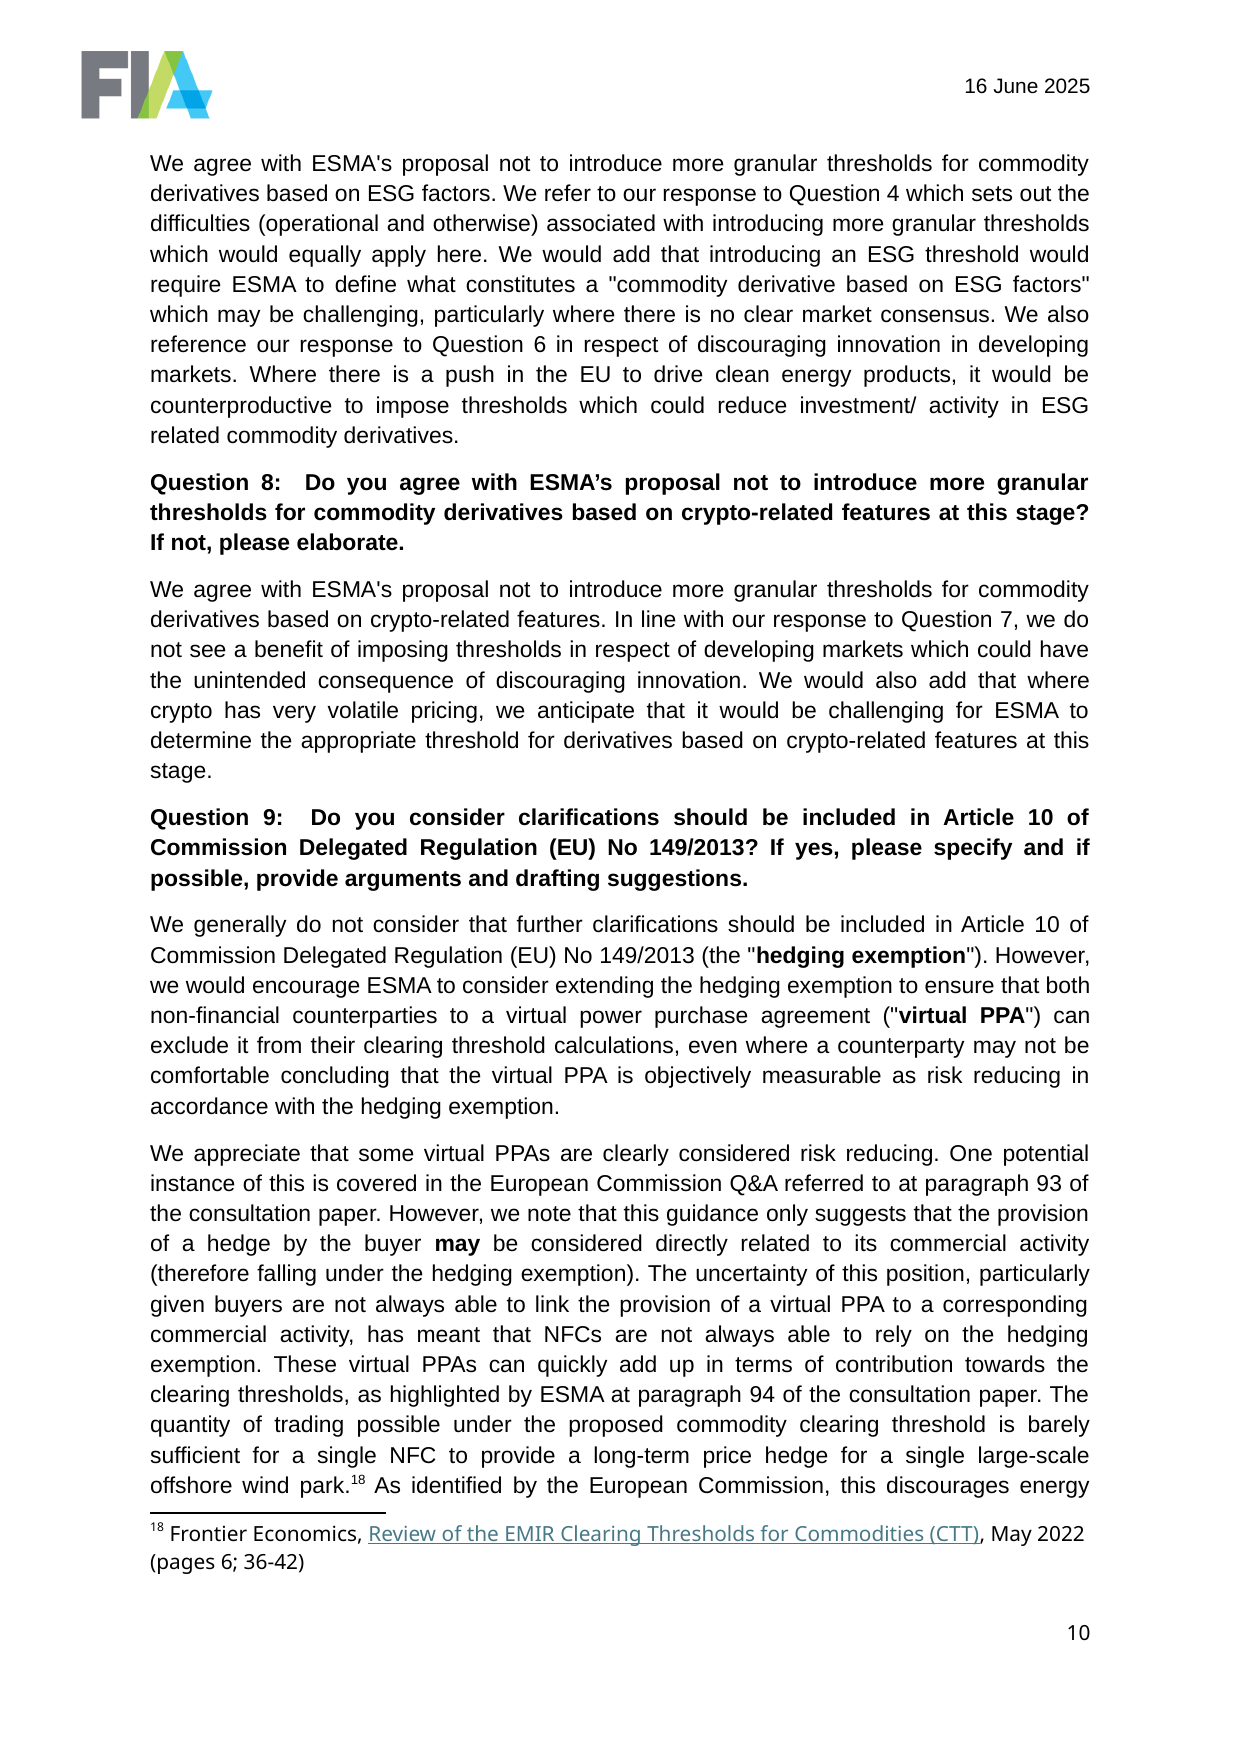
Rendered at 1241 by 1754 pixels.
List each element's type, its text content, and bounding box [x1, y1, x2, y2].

text We generally do not consider that further clarifications should be included in Article 10 of Commission Delegated Regulation (EU) No 149/2013 (the "hedging exemption"). However, we would encourage ESMA to consider extending the hedging exemption to ensure that both non-financial counterparties to a virtual power purchase agreement ("virtual PPA") can exclude it from their clearing threshold calculations, even where a counterparty may not be comfortable concluding that the virtual PPA is objectively measurable as risk reducing in accordance with the hedging exemption. [150, 911, 1090, 1119]
text We agree with ESMA's proposal not to introduce more granular thresholds for commodity derivatives based on ESG factors. We refer to our response to Question 4 which sets out the difficulties (operational and otherwise) associated with introducing more granular thresholds which would equally apply here. We would add that introducing an ESG threshold would require ESMA to define what constitutes a "commodity derivative based on ESG factors" which may be challenging, particularly where there is no clear market consensus. We also reference our response to Question 6 in respect of discouraging innovation in developing markets. Where there is a push in the EU to drive clean energy products, it would be counterproductive to impose thresholds which could reduce investment/ activity in ESG related commodity derivatives. [150, 150, 1090, 448]
picture [57, 25, 230, 141]
text We agree with ESMA's proposal not to introduce more granular thresholds for commodity derivatives based on crypto-related features. In line with our response to Question 7, we do not see a benefit of imposing thresholds in respect of developing markets which could have the unintended consequence of discouraging innovation. We would also add that where crypto has very volatile pricing, we anticipate that it would be challenging for ESMA to determine the appropriate threshold for derivatives based on crypto-related features at this stage. [150, 576, 1090, 784]
text Question 8: Do you agree with ESMA’s proposal not to introduce more granular thresholds for commodity derivatives based on crypto-related features at this stage? If not, please elaborate. [150, 469, 1090, 556]
text Question 9: Do you consider clarifications should be included in Article 10 of Commission Delegated Regulation (EU) No 149/2013? If yes, please specify and if possible, provide arguments and drafting suggestions. [150, 804, 1090, 891]
